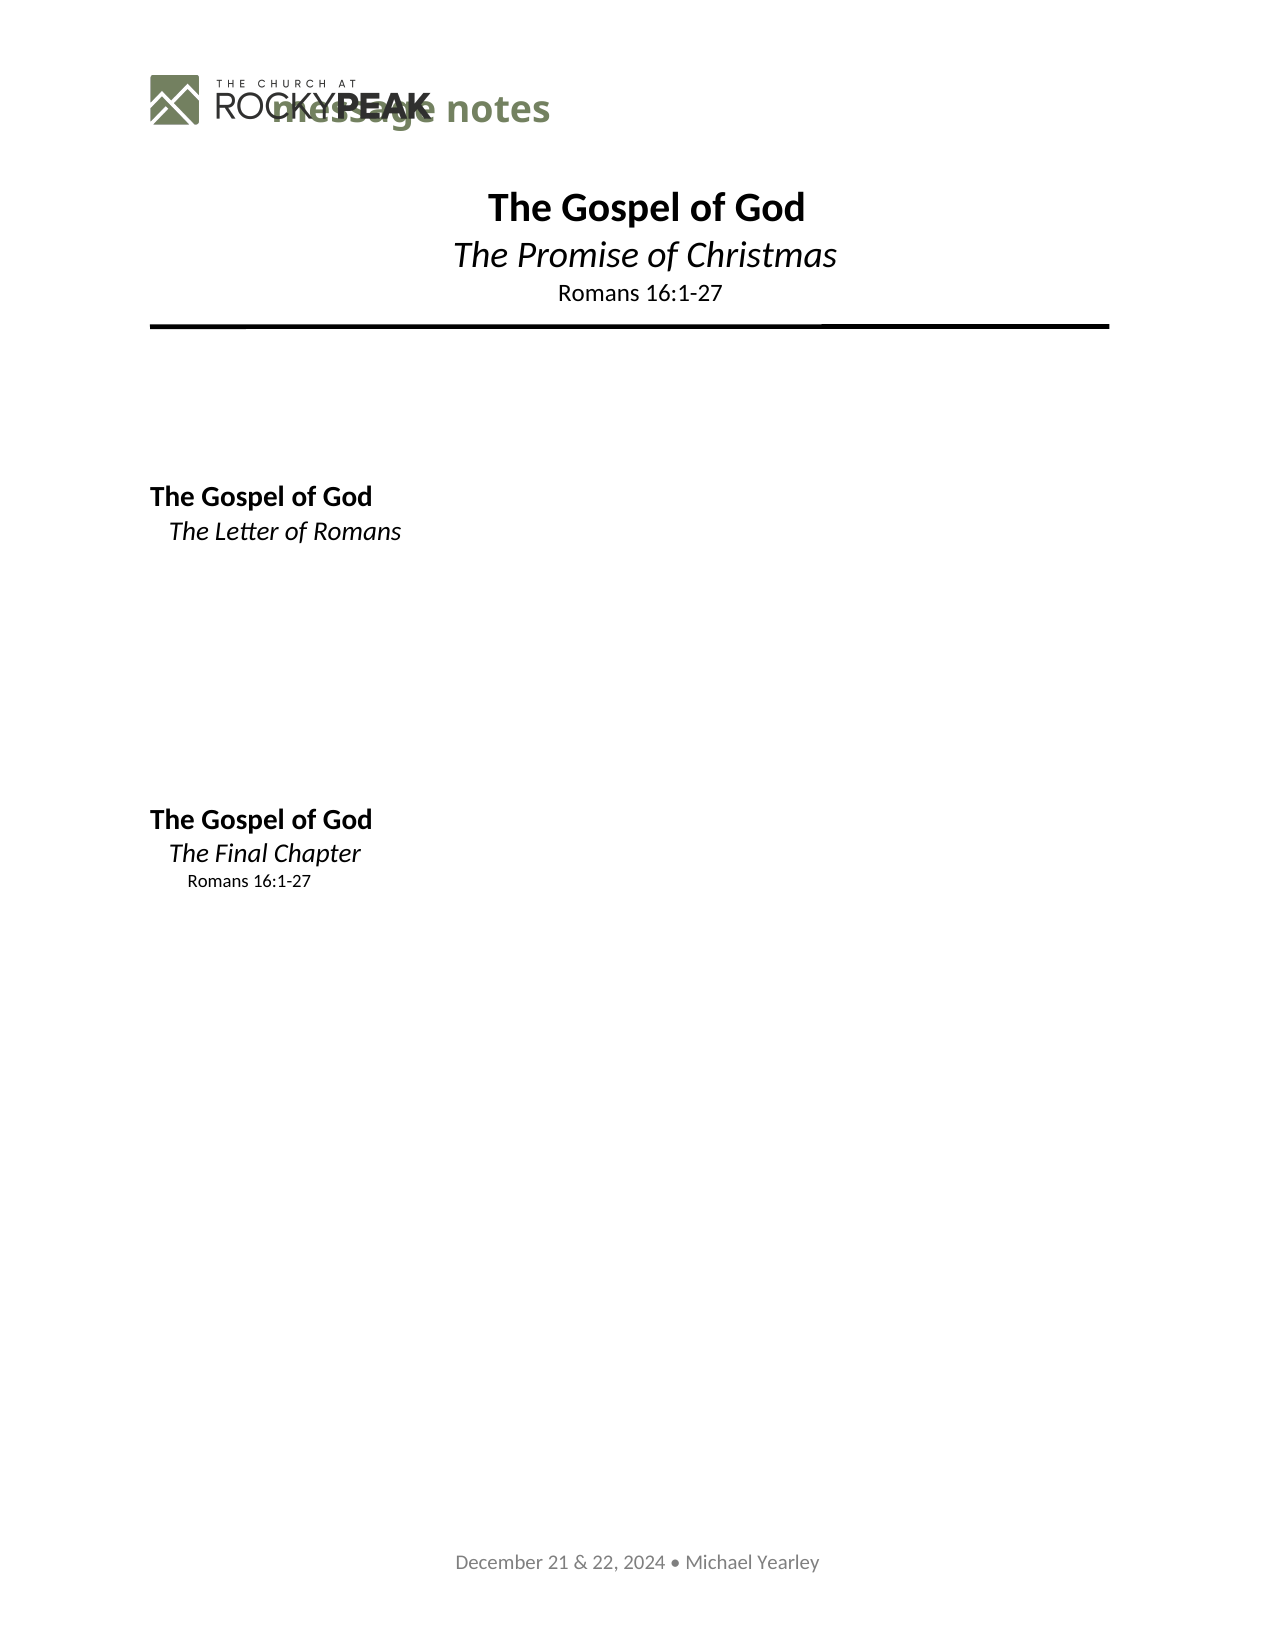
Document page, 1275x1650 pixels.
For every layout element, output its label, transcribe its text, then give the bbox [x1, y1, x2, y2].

text The Gospel of God [150, 801, 1125, 837]
text The Final Chapter [150, 837, 1125, 869]
text The Letter of Romans [150, 514, 1125, 547]
text Romans 16:1-27 [150, 277, 1125, 308]
text The Promise of Christmas [169, 231, 1125, 277]
text The Gospel of God [150, 478, 1125, 514]
text The Gospel of God [169, 181, 1125, 231]
picture [150, 75, 432, 125]
text Romans 16:1-27 [187, 869, 1125, 892]
